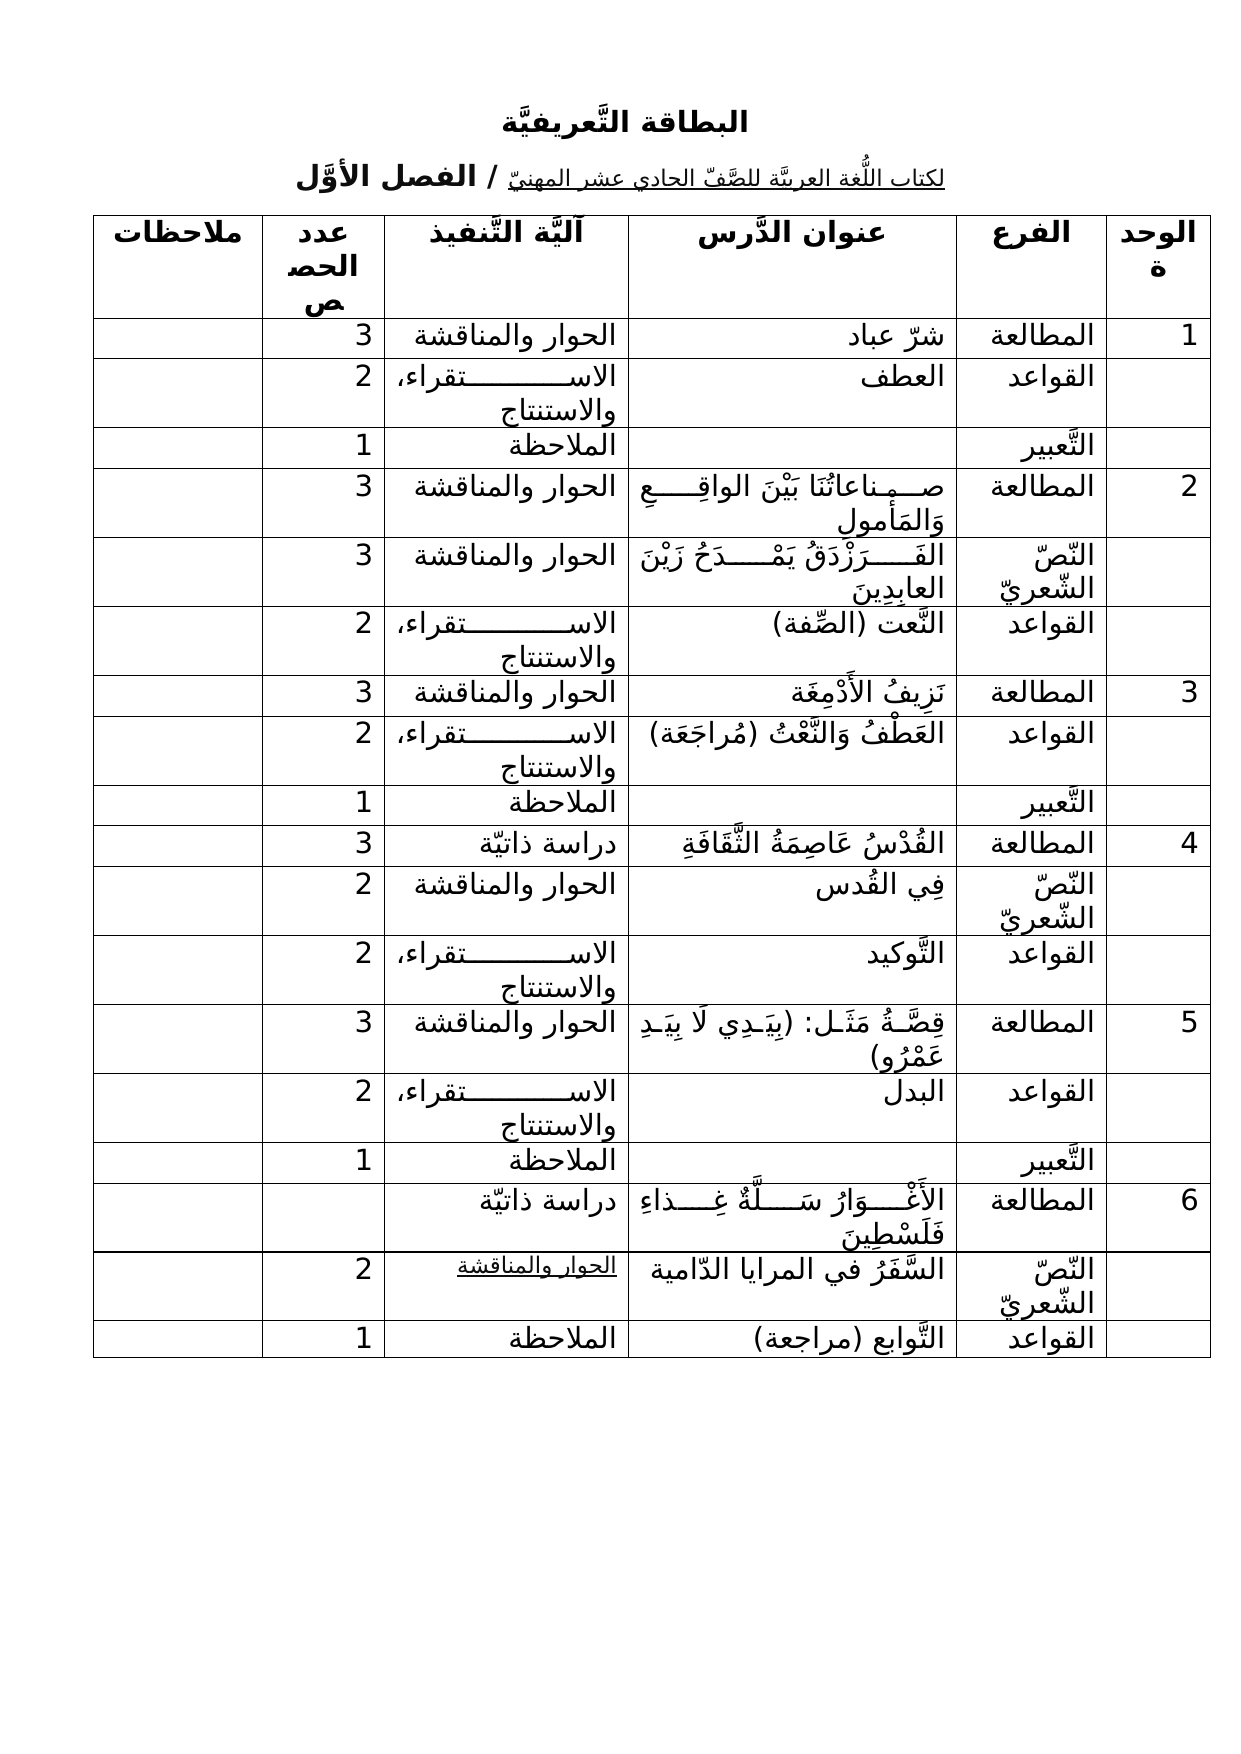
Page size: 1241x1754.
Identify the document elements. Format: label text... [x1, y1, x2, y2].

table_cell البدل [629, 1074, 956, 1142]
table_cell [1107, 607, 1210, 675]
table_cell [94, 786, 262, 825]
table_cell [94, 1074, 262, 1142]
table_cell [1107, 1143, 1210, 1182]
table_cell 3 [263, 826, 384, 866]
table_cell 3 [263, 676, 384, 716]
table_cell النّصّ الشّعريّ [957, 538, 1106, 606]
table_cell 3 [263, 1005, 384, 1073]
table_cell الحوار والمناقشة [385, 469, 628, 537]
table_cell 3 [1107, 676, 1210, 716]
table_cell التَّوكيد [629, 936, 956, 1004]
table_cell التَّعبير [957, 1143, 1106, 1182]
table_cell الاستقراء، والاستنتاج [385, 359, 628, 427]
table_cell 1 [263, 1321, 384, 1357]
table_cell الاستقراء، والاستنتاج [385, 1074, 628, 1142]
table_cell المطالعة [957, 1005, 1106, 1073]
table_cell العطف [629, 359, 956, 427]
table_cell القواعد [957, 936, 1106, 1004]
table_cell الاستقراء، والاستنتاج [385, 936, 628, 1004]
table_cell التَّعبير [957, 786, 1106, 825]
table_cell [94, 826, 262, 866]
table_cell [1107, 1253, 1210, 1320]
table_header آليَّة التَّنفيذ [385, 216, 628, 317]
table_cell 2 [1107, 469, 1210, 537]
table_cell الحوار والمناقشة [385, 538, 628, 606]
table_cell [94, 359, 262, 427]
table_cell [94, 1184, 262, 1251]
table_cell [94, 676, 262, 716]
table_cell الفَرَزْدَقُ يَمْدَحُ زَيْنَ العابِدِينَ [629, 538, 956, 606]
table_cell [263, 1184, 384, 1251]
table_header الوحدة [1107, 216, 1210, 317]
table_cell القواعد [957, 359, 1106, 427]
table_cell [1107, 717, 1210, 784]
table_cell 6 [1107, 1184, 1210, 1251]
text البطاقة التَّعريفيَّة [105, 105, 1135, 139]
table_cell [1107, 1074, 1210, 1142]
table_cell النّصّ الشّعريّ [957, 867, 1106, 935]
table_cell شرّ عباد [629, 319, 956, 358]
table_cell [1107, 936, 1210, 1004]
table_cell [94, 1005, 262, 1073]
text لكتاب اللُّغة العربيَّة للصَّفّ الحادي عشر المهنيّ / الفصل الأوَّل [105, 160, 1135, 194]
table_cell الحوار والمناقشة [385, 867, 628, 935]
table_cell قِصَّةُ مَثَل: (بِيَدِي لَا بِيَدِ عَمْرُو) [629, 1005, 956, 1073]
table_cell المطالعة [957, 319, 1106, 358]
table_header عدد الحصص [263, 216, 384, 317]
table_cell القواعد [957, 717, 1106, 784]
table_cell 2 [263, 359, 384, 427]
table_cell 1 [263, 428, 384, 468]
table_cell [94, 1143, 262, 1182]
table_cell 1 [1107, 319, 1210, 358]
table_header عنوان الدَّرس [629, 216, 956, 317]
table_cell التَّعبير [957, 428, 1106, 468]
table_cell [94, 1253, 262, 1320]
table_cell [1107, 1321, 1210, 1357]
table_cell [94, 319, 262, 358]
table_cell 5 [1107, 1005, 1210, 1073]
table_cell 3 [263, 538, 384, 606]
table_cell 2 [263, 936, 384, 1004]
table_cell 3 [263, 469, 384, 537]
table_cell التَّوابع (مراجعة) [629, 1321, 956, 1357]
table_cell [1107, 867, 1210, 935]
table_cell الملاحظة [385, 428, 628, 468]
table_cell 2 [263, 1253, 384, 1320]
table_cell [1107, 428, 1210, 468]
table_cell [94, 607, 262, 675]
table_cell المطالعة [957, 1184, 1106, 1251]
table_cell الحوار والمناقشة [385, 1253, 628, 1320]
table_cell [629, 428, 956, 468]
table_cell الحوار والمناقشة [385, 1005, 628, 1073]
table_cell 2 [263, 1074, 384, 1142]
table_cell الاستقراء، والاستنتاج [385, 607, 628, 675]
table_cell 2 [263, 607, 384, 675]
table_cell [94, 428, 262, 468]
table_cell [629, 786, 956, 825]
table_cell [629, 1143, 956, 1182]
table_cell 1 [263, 1143, 384, 1182]
table_cell فِي القُدس [629, 867, 956, 935]
table_cell دراسة ذاتيّة [385, 826, 628, 866]
table_cell الحوار والمناقشة [385, 676, 628, 716]
table_cell العَطْفُ وَالنَّعْتُ (مُراجَعَة) [629, 717, 956, 784]
table_cell صناعاتُنَا بَيْنَ الواقِعِ وَالمَأْمولِ [629, 469, 956, 537]
table_cell 1 [263, 786, 384, 825]
table_header ملاحظات [94, 216, 262, 317]
table_header الفرع [957, 216, 1106, 317]
table_cell [94, 936, 262, 1004]
table_cell [94, 1321, 262, 1357]
table_cell النّصّ الشّعريّ [957, 1253, 1106, 1320]
table_cell [94, 538, 262, 606]
table_cell 2 [263, 717, 384, 784]
table_cell 4 [1107, 826, 1210, 866]
table_cell 2 [263, 867, 384, 935]
table_cell نَزِيفُ الأَدْمِغَة [629, 676, 956, 716]
table_cell [1107, 786, 1210, 825]
table_cell [1107, 538, 1210, 606]
table_cell الملاحظة [385, 786, 628, 825]
table_cell القُدْسُ عَاصِمَةُ الثَّقَافَةِ [629, 826, 956, 866]
table_cell الحوار والمناقشة [385, 319, 628, 358]
table_cell [94, 717, 262, 784]
table_cell الاستقراء، والاستنتاج [385, 717, 628, 784]
table_cell 3 [263, 319, 384, 358]
table_cell الأَغْوَارُ سَلَّةٌ غِذاءِ فَلَسْطِينَ [629, 1184, 956, 1251]
table_cell [1107, 359, 1210, 427]
table_cell [94, 867, 262, 935]
table_cell المطالعة [957, 826, 1106, 866]
table_cell القواعد [957, 1321, 1106, 1357]
table_cell دراسة ذاتيّة [385, 1184, 628, 1251]
table_cell السَّفَرُ في المرايا الدّامية [629, 1253, 956, 1320]
table_cell القواعد [957, 1074, 1106, 1142]
table_cell [94, 469, 262, 537]
table_cell القواعد [957, 607, 1106, 675]
table_cell المطالعة [957, 676, 1106, 716]
table_cell المطالعة [957, 469, 1106, 537]
table_cell الملاحظة [385, 1321, 628, 1357]
table_cell الملاحظة [385, 1143, 628, 1182]
table_cell النَّعت (الصِّفة) [629, 607, 956, 675]
